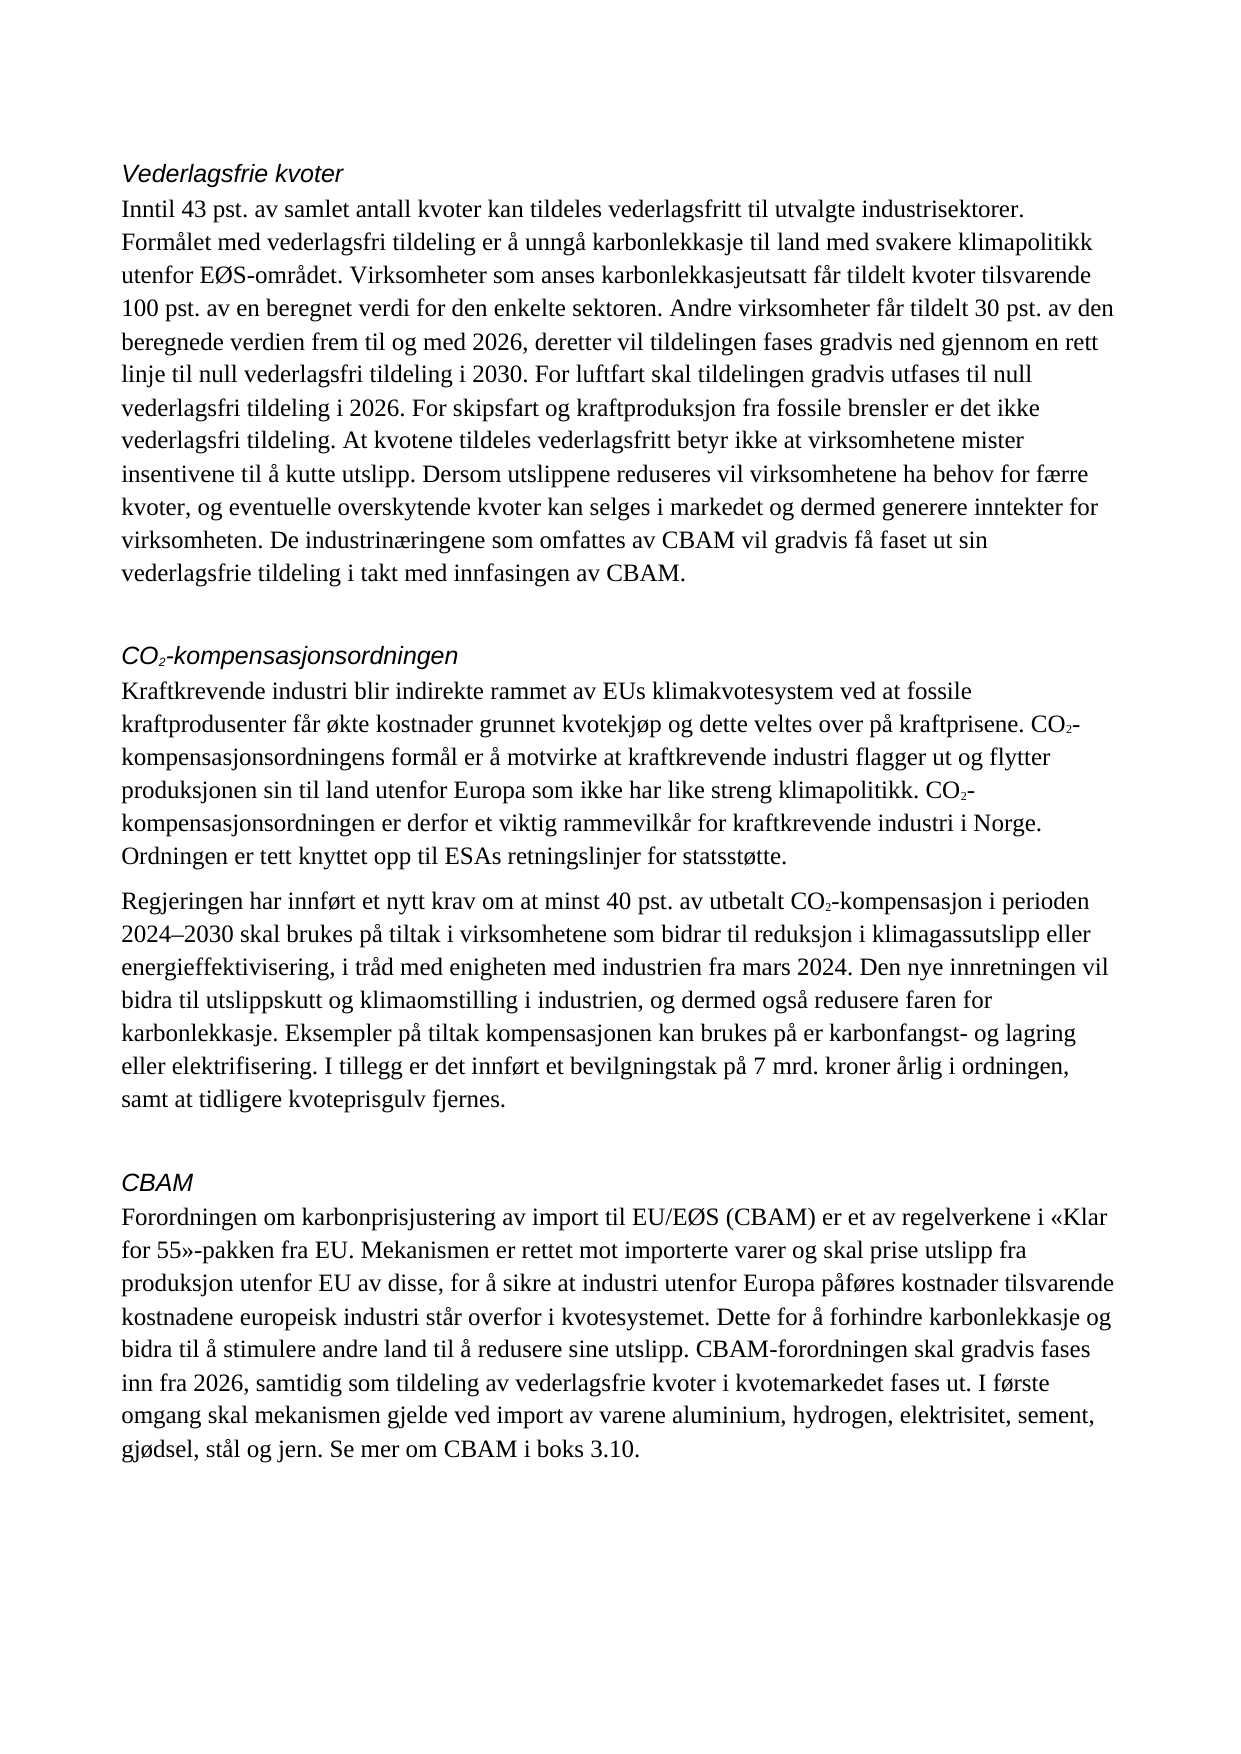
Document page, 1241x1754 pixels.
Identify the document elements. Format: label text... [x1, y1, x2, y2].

text CO2-kompensasjonsordningen [121, 641, 1119, 669]
text Forordningen om karbonprisjustering av import til EU/EØS (CBAM) er et av regelverkene i «Klar for 55»-pakken fra EU. Mekanismen er rettet mot importerte varer og skal prise utslipp fra produksjon utenfor EU av disse, for å sikre at industri utenfor Europa påføres kostnader tilsvarende kostnadene europeisk industri står overfor i kvotesystemet. Dette for å forhindre karbonlekkasje og bidra til å stimulere andre land til å redusere sine utslipp. CBAM-forordningen skal gradvis fases inn fra 2026, samtidig som tildeling av vederlagsfrie kvoter i kvotemarkedet fases ut. I første omgang skal mekanismen gjelde ved import av varene aluminium, hydrogen, elektrisitet, sement, gjødsel, stål og jern. Se mer om CBAM i boks 3.10. [121, 1202, 1119, 1462]
text Inntil 43 pst. av samlet antall kvoter kan tildeles vederlagsfritt til utvalgte industrisektorer. Formålet med vederlagsfri tildeling er å unngå karbonlekkasje til land med svakere klimapolitikk utenfor EØS-området. Virksomheter som anses karbonlekkasjeutsatt får tildelt kvoter tilsvarende 100 pst. av en beregnet verdi for den enkelte sektoren. Andre virksomheter får tildelt 30 pst. av den beregnede verdien frem til og med 2026, deretter vil tildelingen fases gradvis ned gjennom en rett linje til null vederlagsfri tildeling i 2030. For luftfart skal tildelingen gradvis utfases til null vederlagsfri tildeling i 2026. For skipsfart og kraftproduksjon fra fossile brensler er det ikke vederlagsfri tildeling. At kvotene tildeles vederlagsfritt betyr ikke at virksomhetene mister insentivene til å kutte utslipp. Dersom utslippene reduseres vil virksomhetene ha behov for færre kvoter, og eventuelle overskytende kvoter kan selges i markedet og dermed generere inntekter for virksomheten. De industrinæringene som omfattes av CBAM vil gradvis få faset ut sin vederlagsfrie tildeling i takt med innfasingen av CBAM. [121, 194, 1119, 586]
text Kraftkrevende industri blir indirekte rammet av EUs klimakvotesystem ved at fossile kraftprodusenter får økte kostnader grunnet kvotekjøp og dette veltes over på kraftprisene. CO2-kompensasjonsordningens formål er å motvirke at kraftkrevende industri flagger ut og flytter produksjonen sin til land utenfor Europa som ikke har like streng klimapolitikk. CO2-kompensasjonsordningen er derfor et viktig rammevilkår for kraftkrevende industri i Norge. Ordningen er tett knyttet opp til ESAs retningslinjer for statsstøtte. [121, 676, 1119, 869]
text Regjeringen har innført et nytt krav om at minst 40 pst. av utbetalt CO2-kompensasjon i perioden 2024–2030 skal brukes på tiltak i virksomhetene som bidrar til reduksjon i klimagassutslipp eller energieffektivisering, i tråd med enigheten med industrien fra mars 2024. Den nye innretningen vil bidra til utslippskutt og klimaomstilling i industrien, og dermed også redusere faren for karbonlekkasje. Eksempler på tiltak kompensasjonen kan brukes på er karbonfangst- og lagring eller elektrifisering. I tillegg er det innført et bevilgningstak på 7 mrd. kroner årlig i ordningen, samt at tidligere kvoteprisgulv fjernes. [121, 886, 1119, 1113]
text CBAM [121, 1167, 1119, 1196]
text Vederlagsfrie kvoter [121, 159, 1119, 188]
